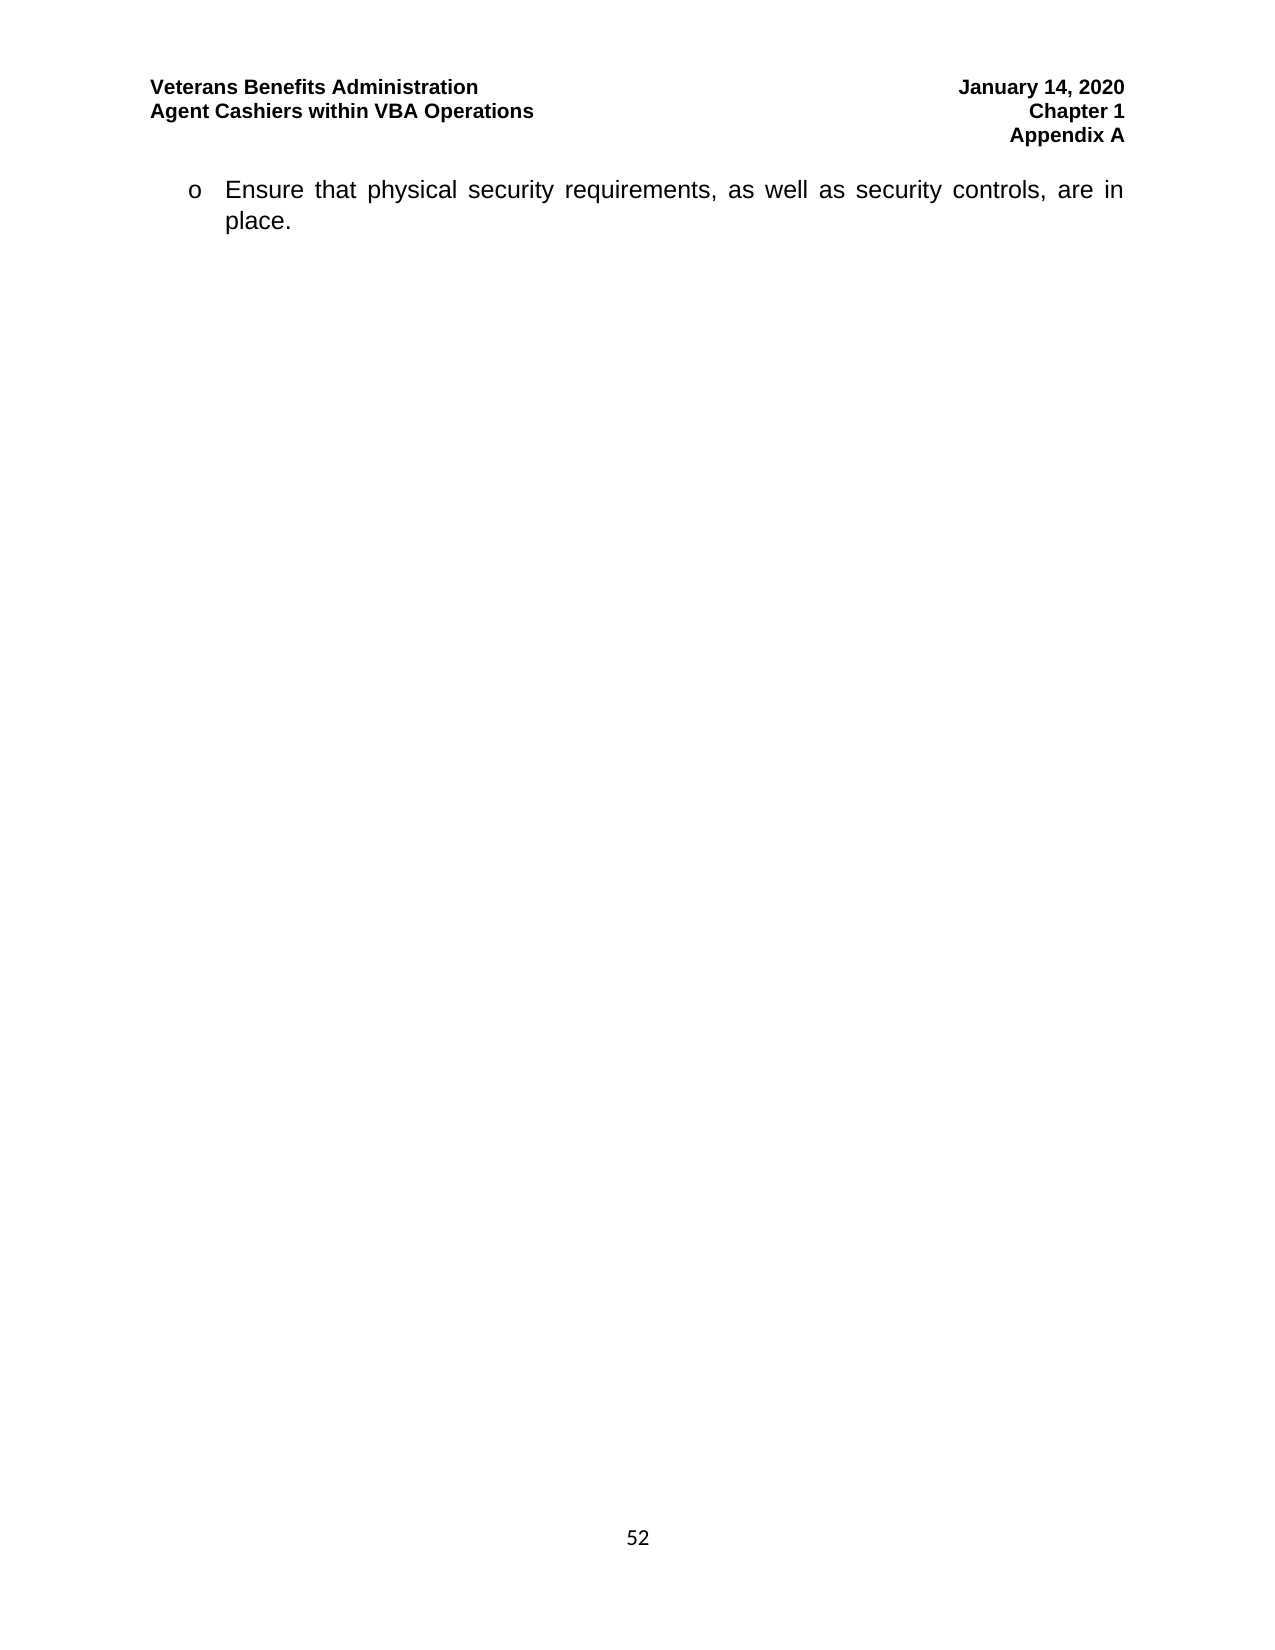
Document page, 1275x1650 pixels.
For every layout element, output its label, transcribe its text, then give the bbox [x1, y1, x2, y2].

list Ensure that physical security requirements, as well as security controls, are in place. [187, 175, 1125, 235]
